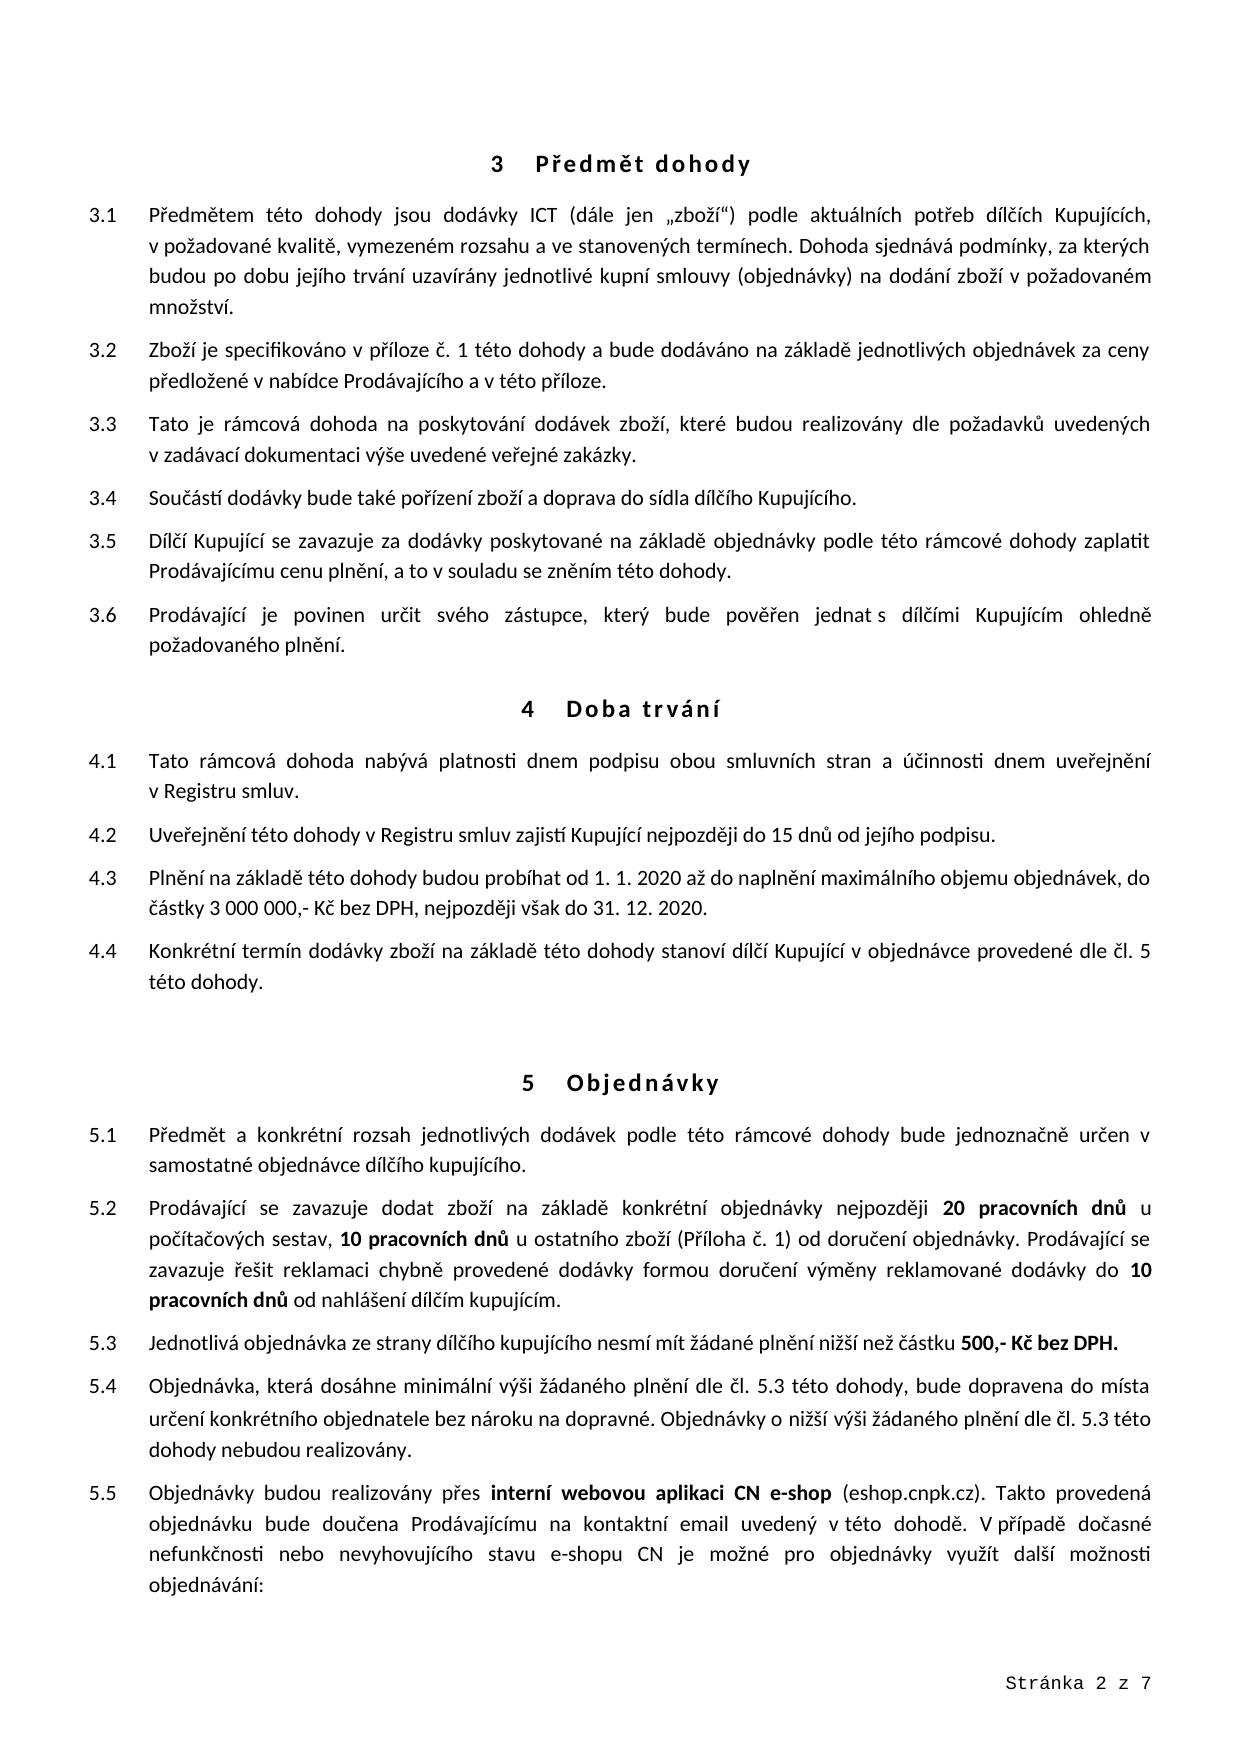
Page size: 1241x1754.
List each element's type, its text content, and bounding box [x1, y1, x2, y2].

subtitle Tato rámcová dohoda nabývá platnosti dnem podpisu obou smluvních stran a účinnosti dnem uveřejnění v Registru smluv. [89, 747, 1152, 804]
subtitle Konkrétní termín dodávky zboží na základě této dohody stanoví dílčí Kupující v objednávce provedené dle čl. 5 této dohody. [89, 938, 1152, 995]
subtitle Objednávky [89, 1067, 1152, 1097]
subtitle Prodávající se zavazuje dodat zboží na základě konkrétní objednávky nejpozději 20 pracovních dnů u počítačových sestav, 10 pracovních dnů u ostatního zboží (Příloha č. 1) od doručení objednávky. Prodávající se zavazuje řešit reklamaci chybně provedené dodávky formou doručení výměny reklamované dodávky do 10 pracovních dnů od nahlášení dílčím kupujícím. [89, 1194, 1152, 1313]
subtitle Součástí dodávky bude také pořízení zboží a doprava do sídla dílčího Kupujícího. [89, 484, 1152, 511]
subtitle Objednávky budou realizovány přes interní webovou aplikaci CN e-shop (eshop.cnpk.cz). Takto provedená objednávku bude doučena Prodávajícímu na kontaktní email uvedený v této dohodě. V případě dočasné nefunkčnosti nebo nevyhovujícího stavu e-shopu CN je možné pro objednávky využít další možnosti objednávání: [89, 1479, 1152, 1598]
subtitle Předmětem této dohody jsou dodávky ICT (dále jen „zboží“) podle aktuálních potřeb dílčích Kupujících, v požadované kvalitě, vymezeném rozsahu a ve stanovených termínech. Dohoda sjednává podmínky, za kterých budou po dobu jejího trvání uzavírány jednotlivé kupní smlouvy (objednávky) na dodání zboží v požadovaném množství. [89, 201, 1152, 320]
subtitle Tato je rámcová dohoda na poskytování dodávek zboží, které budou realizovány dle požadavků uvedených v zadávací dokumentaci výše uvedené veřejné zakázky. [89, 410, 1152, 467]
subtitle Plnění na základě této dohody budou probíhat od 1. 1. 2020 až do naplnění maximálního objemu objednávek, do částky 3 000 000,- Kč bez DPH, nejpozději však do 31. 12. 2020. [89, 864, 1152, 921]
subtitle Prodávající je povinen určit svého zástupce, který bude pověřen jednat s dílčími Kupujícím ohledně požadovaného plnění. [89, 601, 1152, 658]
subtitle Uveřejnění této dohody v Registru smluv zajistí Kupující nejpozději do 15 dnů od jejího podpisu. [89, 821, 1152, 847]
subtitle Předmět a konkrétní rozsah jednotlivých dodávek podle této rámcové dohody bude jednoznačně určen v samostatné objednávce dílčího kupujícího. [89, 1121, 1152, 1178]
subtitle Jednotlivá objednávka ze strany dílčího kupujícího nesmí mít žádané plnění nižší než částku 500,- Kč bez DPH. [89, 1329, 1152, 1356]
subtitle Objednávka, která dosáhne minimální výši žádaného plnění dle čl. 5.3 této dohody, bude dopravena do místa určení konkrétního objednatele bez nároku na dopravné. Objednávky o nižší výši žádaného plnění dle čl. 5.3 této dohody nebudou realizovány. [89, 1373, 1152, 1463]
subtitle Dílčí Kupující se zavazuje za dodávky poskytované na základě objednávky podle této rámcové dohody zaplatit Prodávajícímu cenu plnění, a to v souladu se zněním této dohody. [89, 527, 1152, 584]
subtitle Zboží je specifikováno v příloze č. 1 této dohody a bude dodáváno na základě jednotlivých objednávek za ceny předložené v nabídce Prodávajícího a v této příloze. [89, 336, 1152, 394]
subtitle Doba trvání [89, 693, 1152, 724]
subtitle Předmět dohody [89, 148, 1152, 178]
